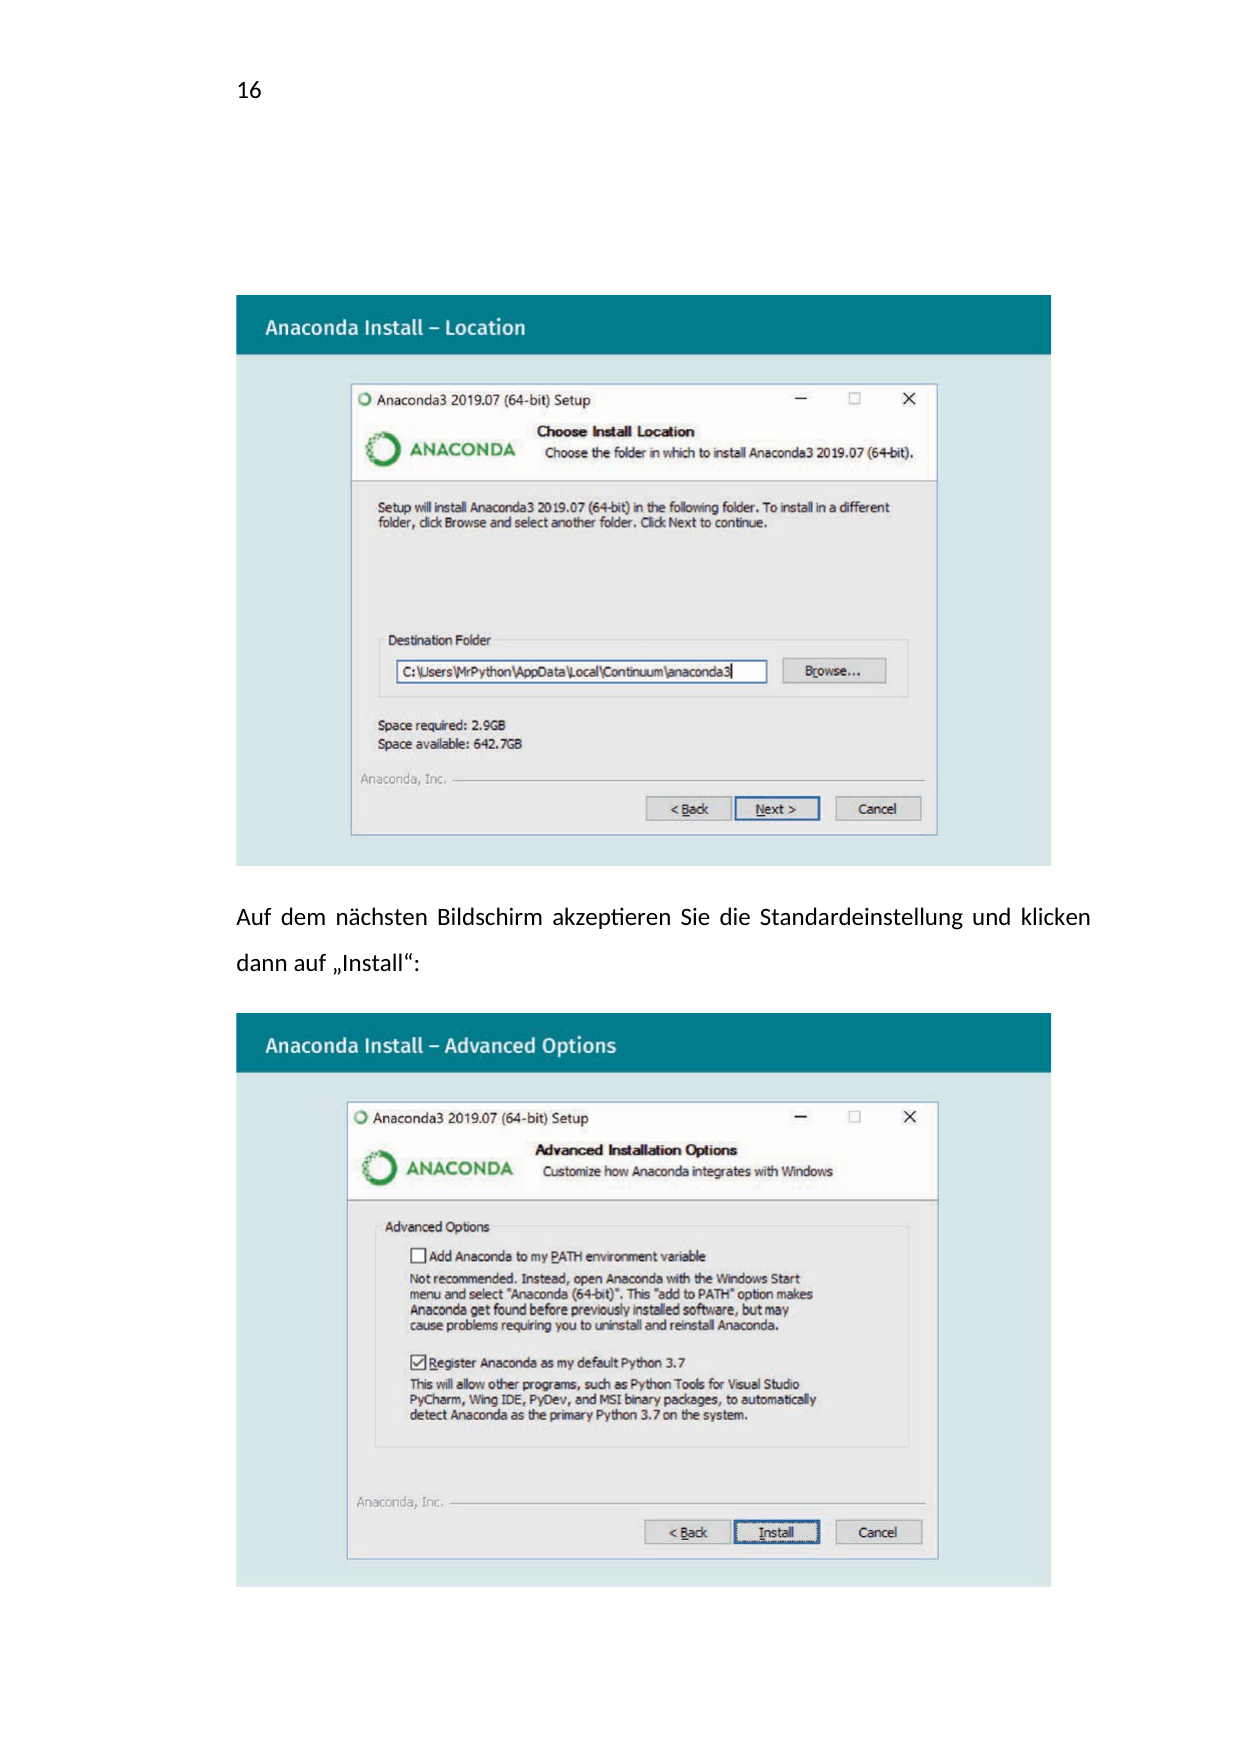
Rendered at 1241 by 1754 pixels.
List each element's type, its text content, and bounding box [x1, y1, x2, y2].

picture [236, 1013, 1052, 1587]
text Auf dem nächsten Bildschirm akzeptieren Sie die Standardeinstellung und klicken dann auf „Install“: [236, 901, 1092, 978]
picture [236, 295, 1052, 866]
